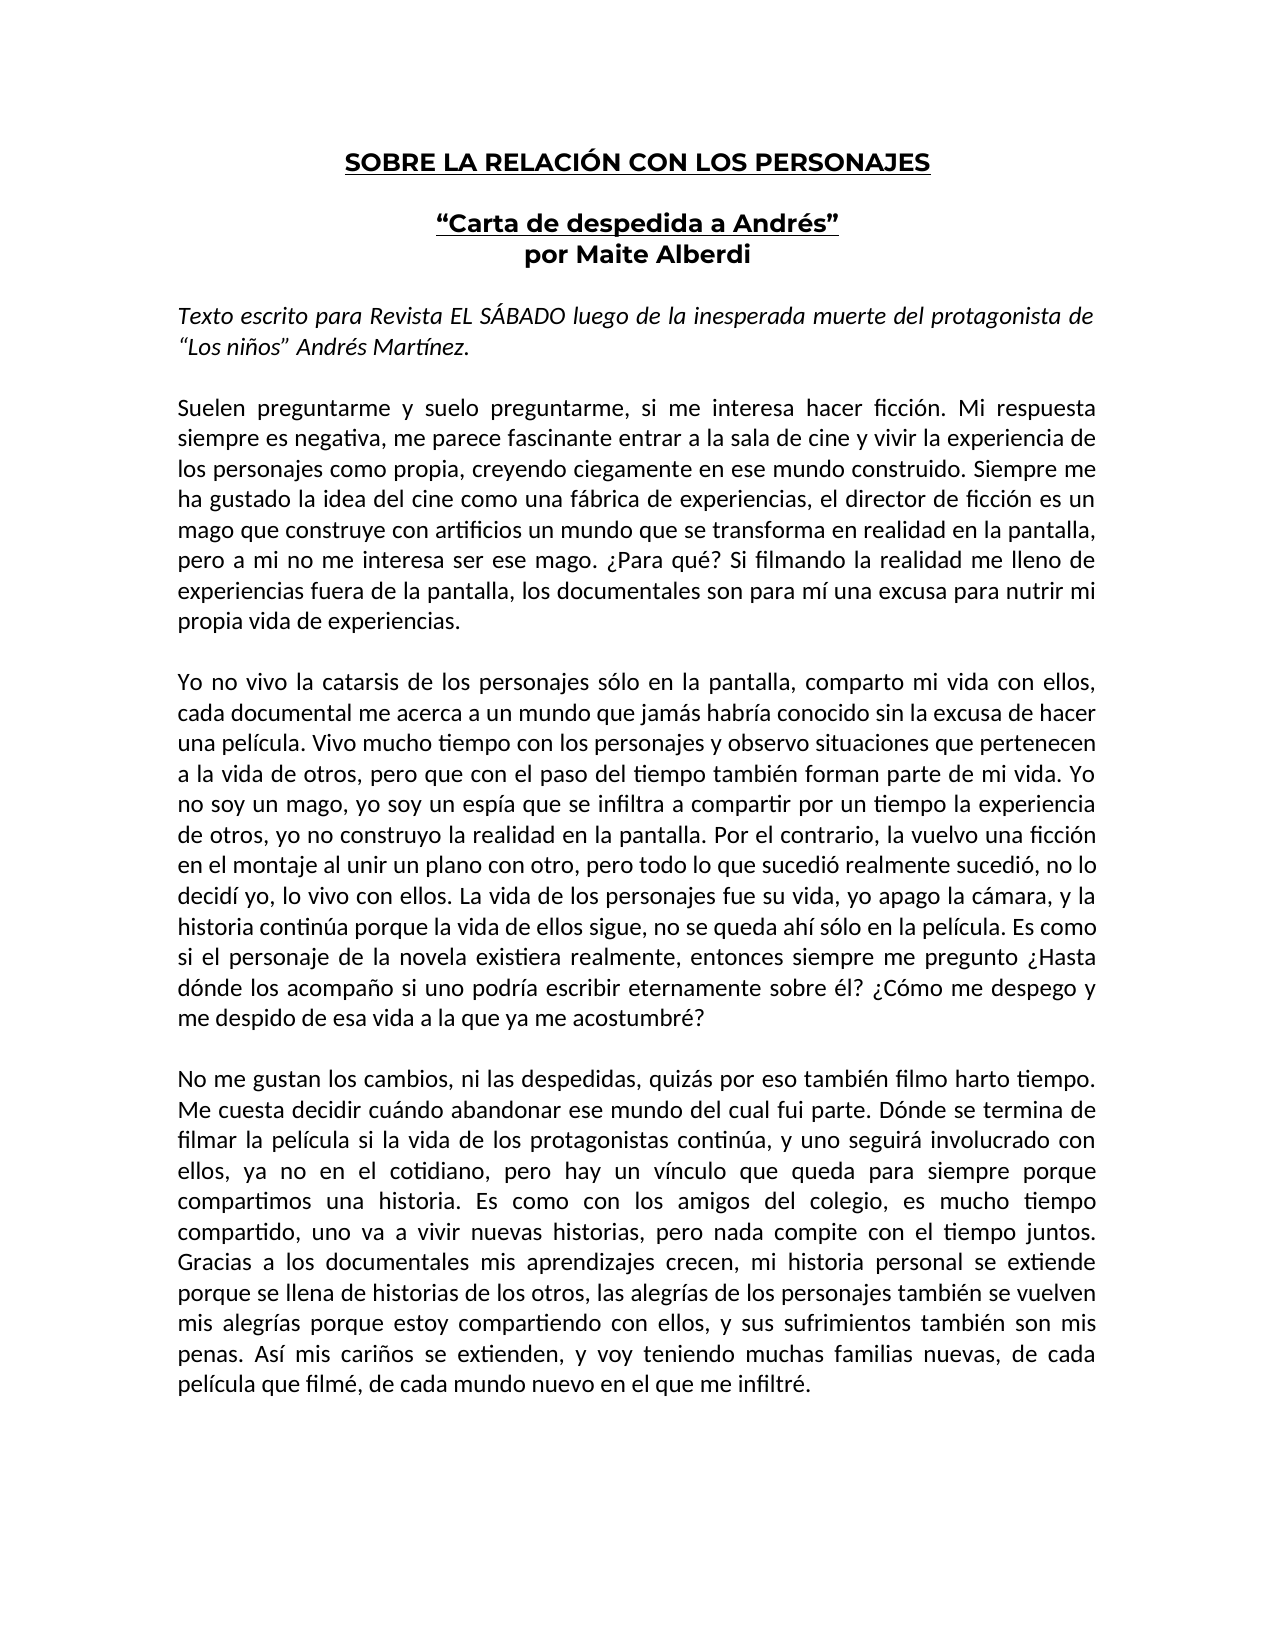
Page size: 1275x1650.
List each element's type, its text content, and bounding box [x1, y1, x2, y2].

text Texto escrito para Revista EL SÁBADO luego de la inesperada muerte del protagonista de “Los niños” Andrés Martínez. [177, 300, 1098, 361]
text No me gustan los cambios, ni las despedidas, quizás por eso también filmo harto tiempo. Me cuesta decidir cuándo abandonar ese mundo del cual fui parte. Dónde se termina de filmar la película si la vida de los protagonistas continúa, y uno seguirá involucrado con ellos, ya no en el cotidiano, pero hay un vínculo que queda para siempre porque compartimos una historia. Es como con los amigos del colegio, es mucho tiempo compartido, uno va a vivir nuevas historias, pero nada compite con el tiempo juntos. Gracias a los documentales mis aprendizajes crecen, mi historia personal se extiende porque se llena de historias de los otros, las alegrías de los personajes también se vuelven mis alegrías porque estoy compartiendo con ellos, y sus sufrimientos también son mis penas. Así mis cariños se extienden, y voy teniendo muchas familias nuevas, de cada película que filmé, de cada mundo nuevo en el que me infiltré. [177, 1063, 1098, 1399]
text SOBRE LA RELACIÓN CON LOS PERSONAJES [177, 148, 1098, 178]
text Suelen preguntarme y suelo preguntarme, si me interesa hacer ficción. Mi respuesta siempre es negativa, me parece fascinante entrar a la sala de cine y vivir la experiencia de los personajes como propia, creyendo ciegamente en ese mundo construido. Siempre me ha gustado la idea del cine como una fábrica de experiencias, el director de ficción es un mago que construye con artificios un mundo que se transforma en realidad en la pantalla, pero a mi no me interesa ser ese mago. ¿Para qué? Si filmando la realidad me lleno de experiencias fuera de la pantalla, los documentales son para mí una excusa para nutrir mi propia vida de experiencias. [177, 392, 1098, 636]
text Yo no vivo la catarsis de los personajes sólo en la pantalla, comparto mi vida con ellos, cada documental me acerca a un mundo que jamás habría conocido sin la excusa de hacer una película. Vivo mucho tiempo con los personajes y observo situaciones que pertenecen a la vida de otros, pero que con el paso del tiempo también forman parte de mi vida. Yo no soy un mago, yo soy un espía que se infiltra a compartir por un tiempo la experiencia de otros, yo no construyo la realidad en la pantalla. Por el contrario, la vuelvo una ficción en el montaje al unir un plano con otro, pero todo lo que sucedió realmente sucedió, no lo decidí yo, lo vivo con ellos. La vida de los personajes fue su vida, yo apago la cámara, y la historia continúa porque la vida de ellos sigue, no se queda ahí sólo en la película. Es como si el personaje de la novela existiera realmente, entonces siempre me pregunto ¿Hasta dónde los acompaño si uno podría escribir eternamente sobre él? ¿Cómo me despego y me despido de esa vida a la que ya me acostumbré? [177, 666, 1098, 1033]
text por Maite Alberdi [177, 239, 1098, 270]
text “Carta de despedida a Andrés” [177, 209, 1098, 239]
